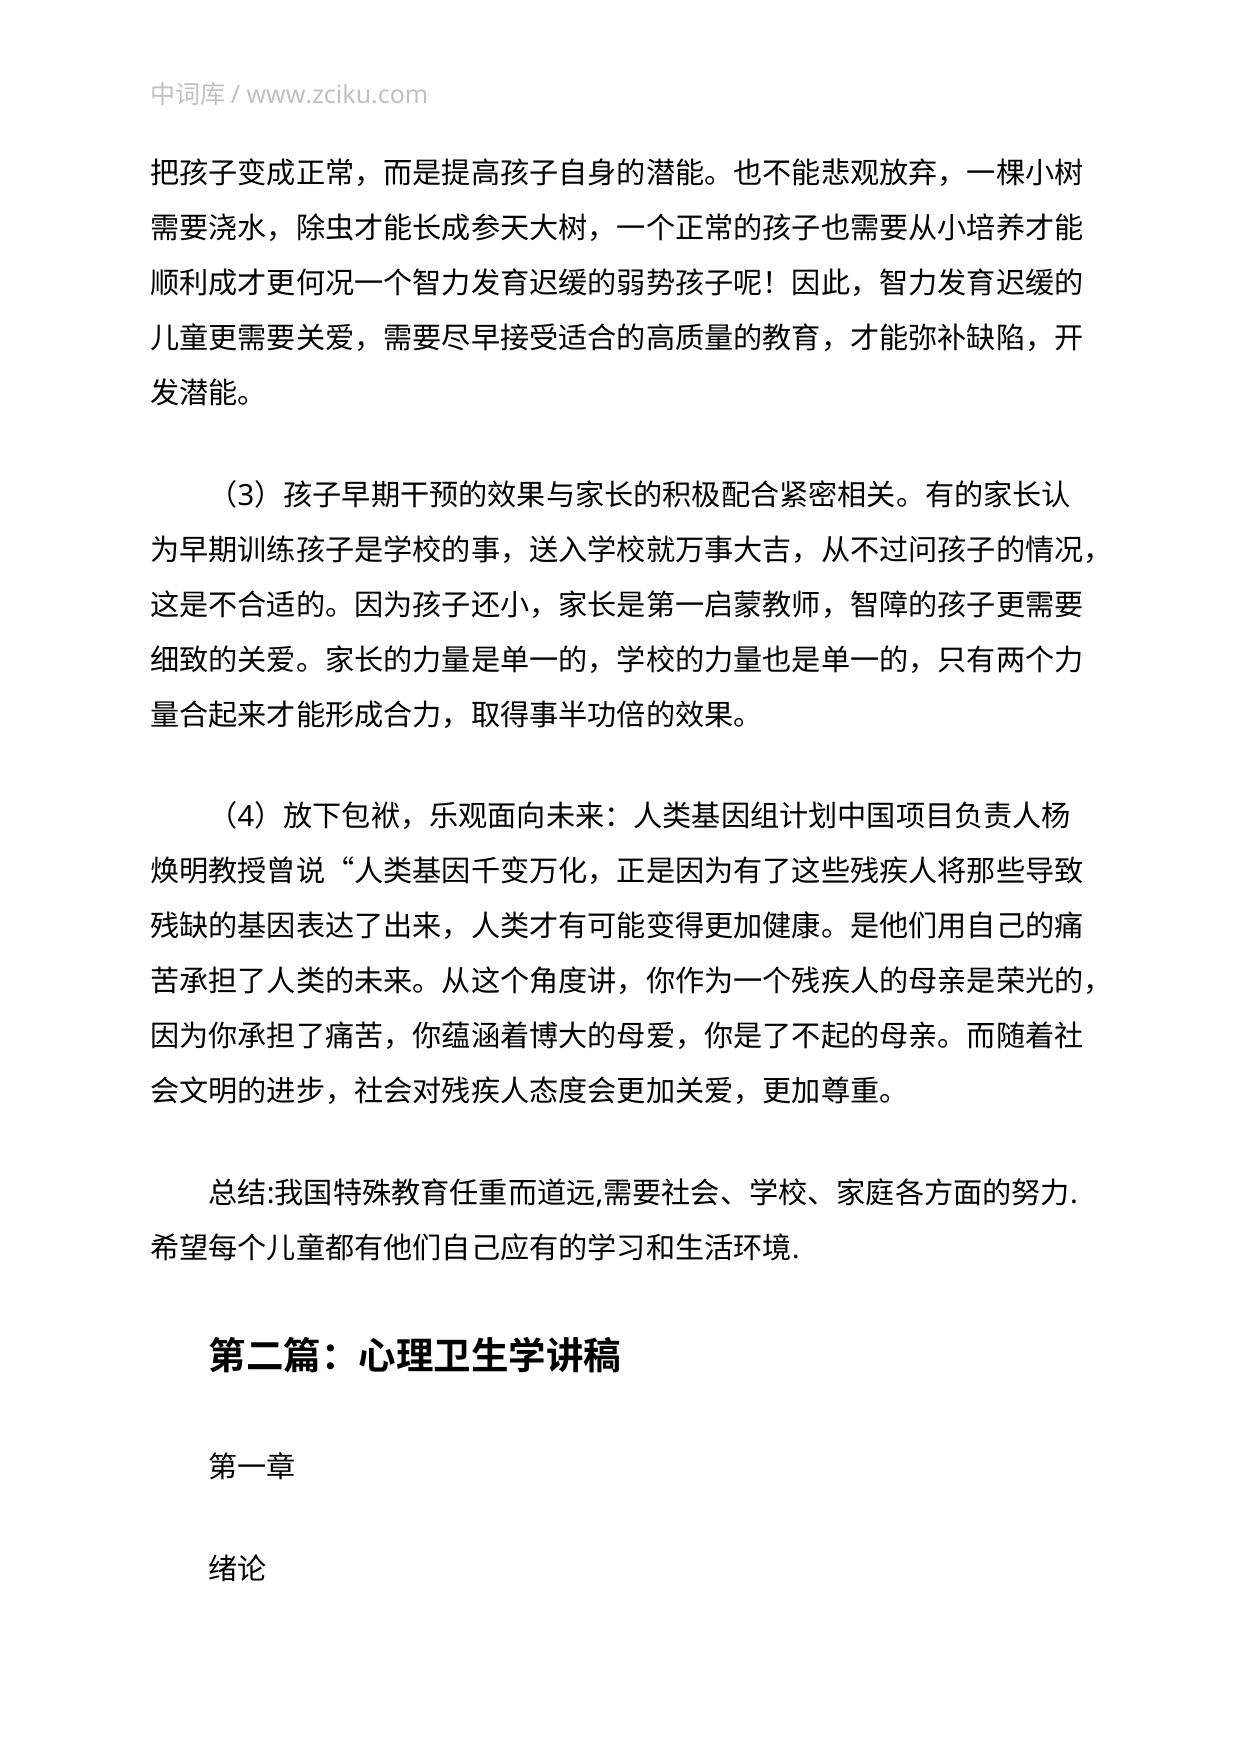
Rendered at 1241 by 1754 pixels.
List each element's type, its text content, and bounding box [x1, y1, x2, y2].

text 第一章 [150, 1443, 1090, 1486]
text （4）放下包袱，乐观面向未来：人类基因组计划中国项目负责人杨焕明教授曾说“人类基因千变万化，正是因为有了这些残疾人将那些导致残缺的基因表达了出来，人类才有可能变得更加健康。是他们用自己的痛苦承担了人类的未来。从这个角度讲，你作为一个残疾人的母亲是荣光的，因为你承担了痛苦，你蕴涵着博大的母爱，你是了不起的母亲。而随着社会文明的进步，社会对残疾人态度会更加关爱，更加尊重。 [150, 793, 1090, 1110]
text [150, 150, 1090, 412]
text 总结:我国特殊教育任重而道远,需要社会、学校、家庭各方面的努力.希望每个儿童都有他们自己应有的学习和生活环境. [150, 1169, 1090, 1267]
text 绪论 [150, 1545, 1090, 1588]
text （3）孩子早期干预的效果与家长的积极配合紧密相关。有的家长认为早期训练孩子是学校的事，送入学校就万事大吉，从不过问孩子的情况，这是不合适的。因为孩子还小，家长是第一启蒙教师，智障的孩子更需要细致的关爱。家长的力量是单一的，学校的力量也是单一的，只有两个力量合起来才能形成合力，取得事半功倍的效果。 [150, 471, 1090, 733]
text 第二篇：心理卫生学讲稿 [150, 1326, 1090, 1380]
